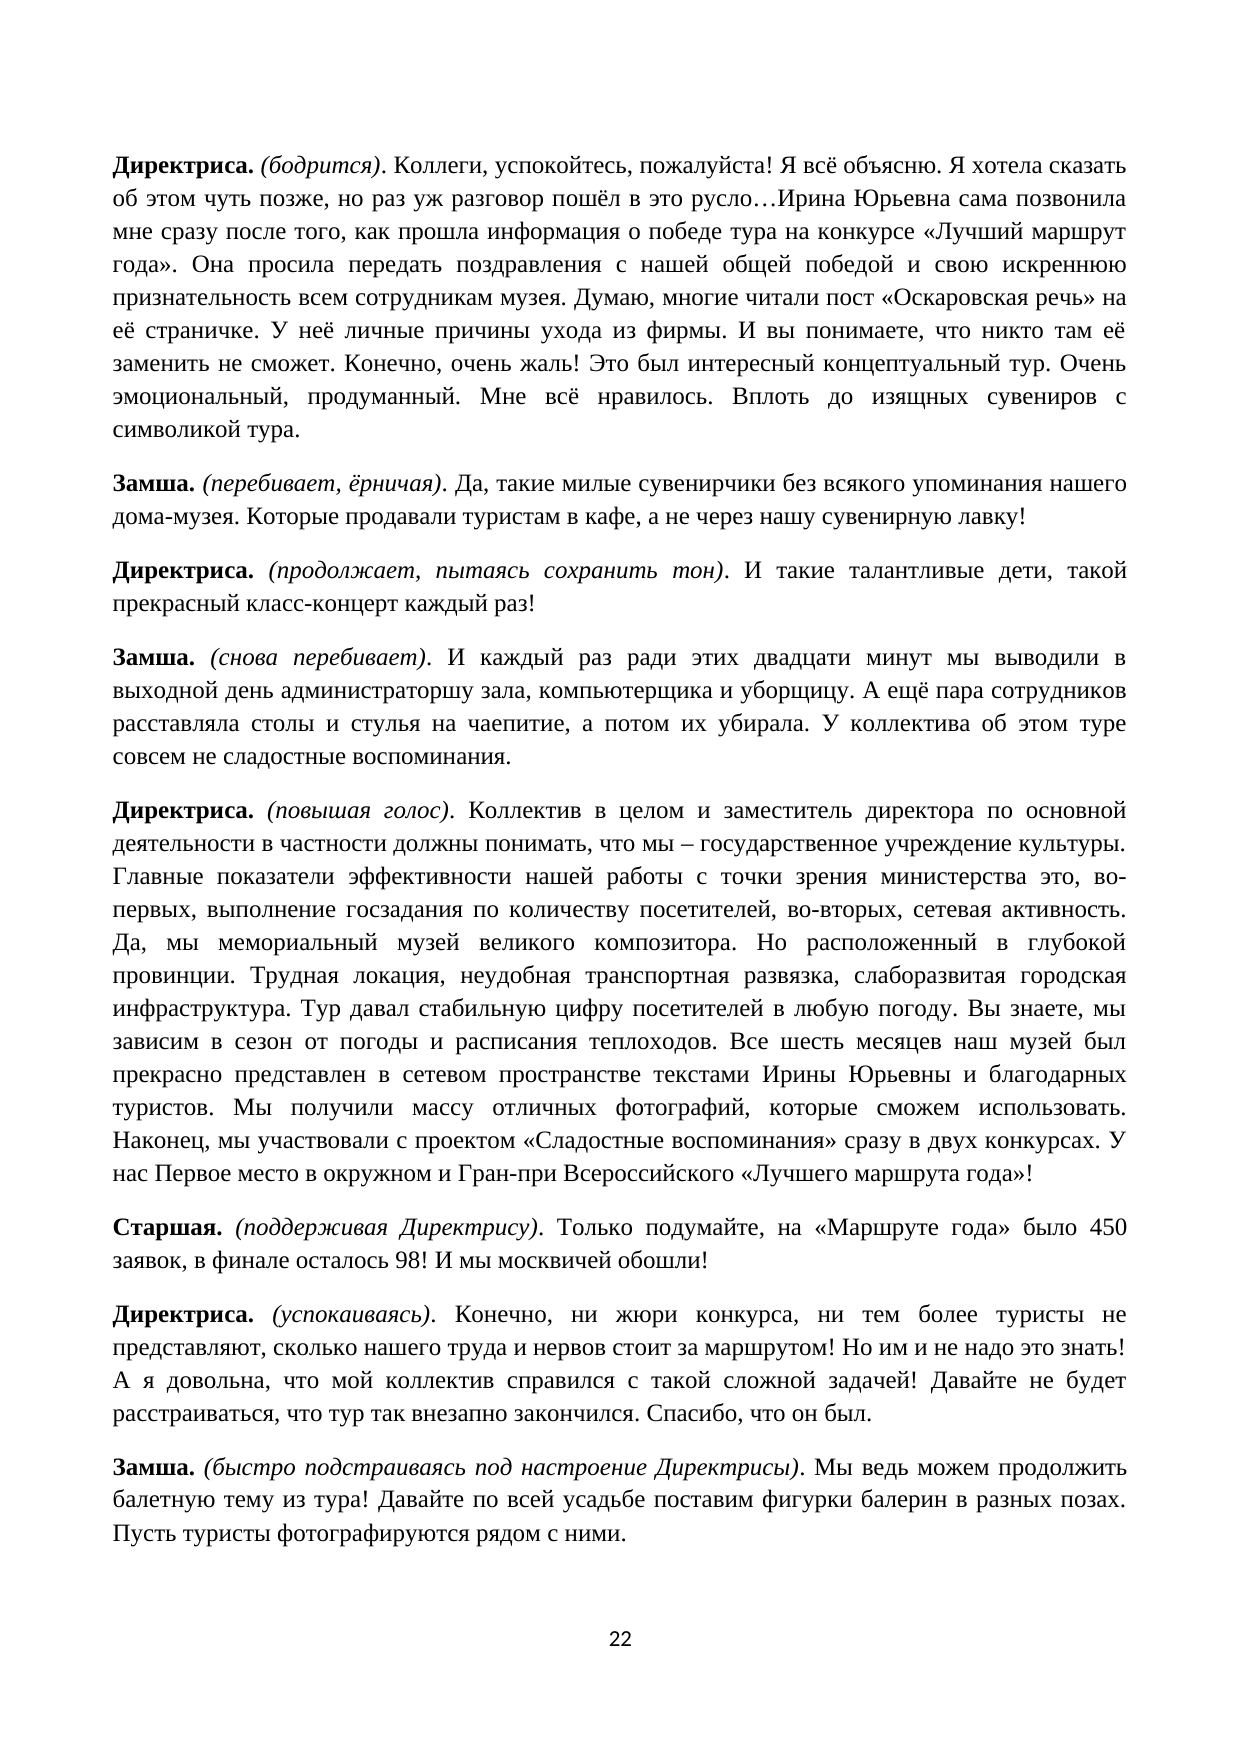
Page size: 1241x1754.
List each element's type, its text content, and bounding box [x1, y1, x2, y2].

text Замша. (перебивает, ёрничая). Да, такие милые сувенирчики без всякого упоминания нашего дома-музея. Которые продавали туристам в кафе, а не через нашу сувенирную лавку! [112, 468, 1128, 530]
text Директриса. (повышая голос). Коллектив в целом и заместитель директора по основной деятельности в частности должны понимать, что мы – государственное учреждение культуры. Главные показатели эффективности нашей работы с точки зрения министерства это, во-первых, выполнение госзадания по количеству посетителей, во-вторых, сетевая активность. Да, мы мемориальный музей великого композитора. Но расположенный в глубокой провинции. Трудная локация, неудобная транспортная развязка, слаборазвитая городская инфраструктура. Тур давал стабильную цифру посетителей в любую погоду. Вы знаете, мы зависим в сезон от погоды и расписания теплоходов. Все шесть месяцев наш музей был прекрасно представлен в сетевом пространстве текстами Ирины Юрьевны и благодарных туристов. Мы получили массу отличных фотографий, которые сможем использовать. Наконец, мы участвовали с проектом «Сладостные воспоминания» сразу в двух конкурсах. У нас Первое место в окружном и Гран-при Всероссийского «Лучшего маршрута года»! [112, 795, 1128, 1187]
text Директриса. (продолжает, пытаясь сохранить тон). И такие талантливые дети, такой прекрасный класс-концерт каждый раз! [112, 555, 1128, 617]
text Директриса. (успокаиваясь). Конечно, ни жюри конкурса, ни тем более туристы не представляют, сколько нашего труда и нервов стоит за маршрутом! Но им и не надо это знать! А я довольна, что мой коллектив справился с такой сложной задачей! Давайте не будет расстраиваться, что тур так внезапно закончился. Спасибо, что он был. [112, 1299, 1128, 1426]
text Замша. (быстро подстраиваясь под настроение Директрисы). Мы ведь можем продолжить балетную тему из тура! Давайте по всей усадьбе поставим фигурки балерин в разных позах. Пусть туристы фотографируются рядом с ними. [112, 1452, 1128, 1546]
text Старшая. (поддерживая Директрису). Только подумайте, на «Маршруте года» было 450 заявок, в финале осталось 98! И мы москвичей обошли! [112, 1212, 1128, 1273]
text Замша. (снова перебивает). И каждый раз ради этих двадцати минут мы выводили в выходной день администраторшу зала, компьютерщика и уборщицу. А ещё пара сотрудников расставляла столы и стулья на чаепитие, а потом их убирала. У коллектива об этом туре совсем не сладостные воспоминания. [112, 642, 1128, 769]
text Директриса. (бодрится). Коллеги, успокойтесь, пожалуйста! Я всё объясню. Я хотела сказать об этом чуть позже, но раз уж разговор пошёл в это русло…Ирина Юрьевна сама позвонила мне сразу после того, как прошла информация о победе тура на конкурсе «Лучший маршрут года». Она просила передать поздравления с нашей общей победой и свою искреннюю признательность всем сотрудникам музея. Думаю, многие читали пост «Оскаровская речь» на её страничке. У неё личные причины ухода из фирмы. И вы понимаете, что никто там её заменить не сможет. Конечно, очень жаль! Это был интересный концептуальный тур. Очень эмоциональный, продуманный. Мне всё нравилось. Вплоть до изящных сувениров с символикой тура. [112, 150, 1128, 443]
